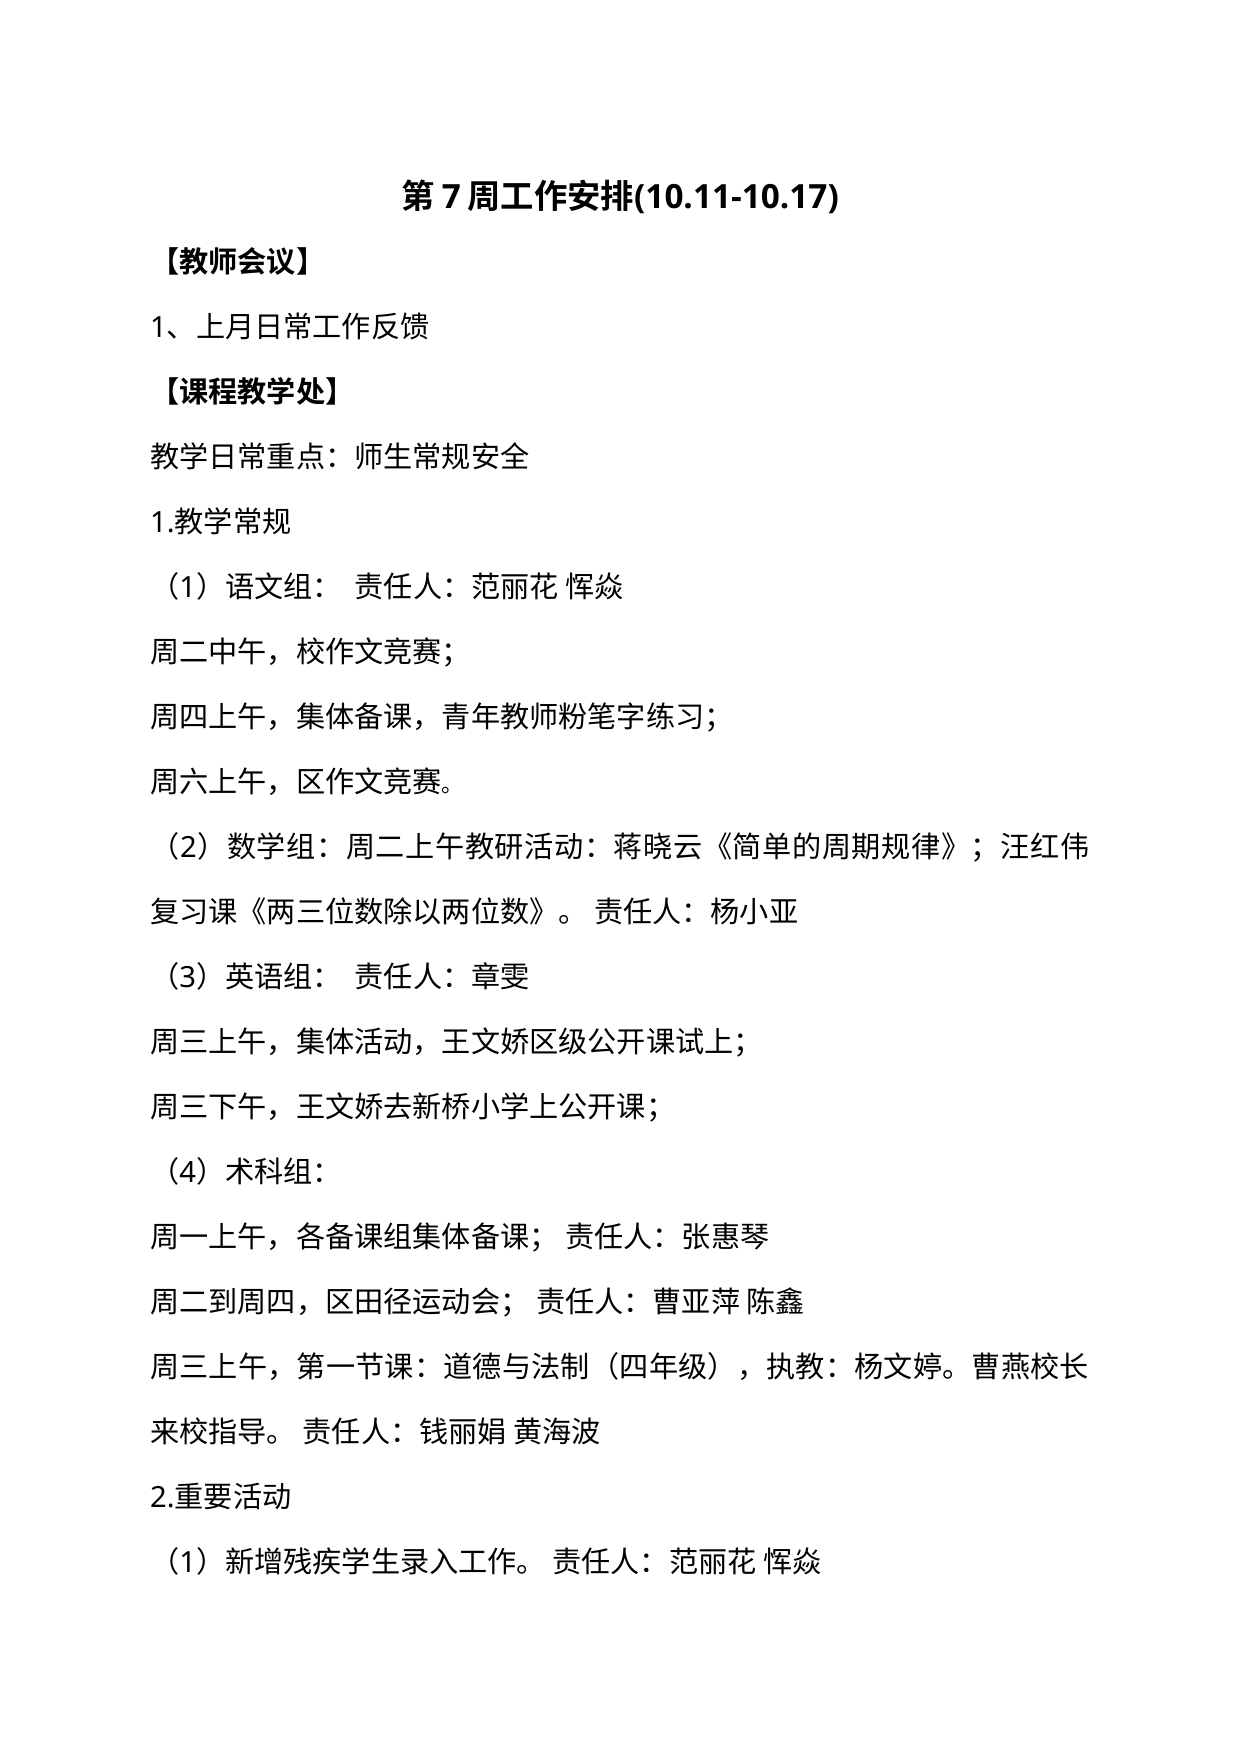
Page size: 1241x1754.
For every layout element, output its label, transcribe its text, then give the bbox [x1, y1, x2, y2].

text 周四上午，集体备课，青年教师粉笔字练习； [150, 682, 1090, 747]
text 周三上午，第一节课：道德与法制（四年级），执教：杨文婷。曹燕校长来校指导。 责任人：钱丽娟 黄海波 [150, 1332, 1090, 1462]
text 【课程教学处】 [150, 357, 1090, 422]
text 1.教学常规 [150, 487, 1090, 552]
text 教学日常重点：师生常规安全 [150, 422, 1090, 487]
text 周二中午，校作文竞赛； [150, 617, 1090, 682]
text 周一上午，各备课组集体备课； 责任人：张惠琴 [150, 1202, 1090, 1267]
text 【教师会议】 [150, 227, 1090, 292]
text 周二到周四，区田径运动会； 责任人：曹亚萍 陈鑫 [150, 1267, 1090, 1332]
text 2.重要活动 [150, 1462, 1090, 1527]
list 术科组： [150, 1137, 1090, 1202]
text 第7周工作安排(10.11-10.17) [150, 162, 1090, 227]
text （3）英语组： 责任人：章雯 [150, 942, 1090, 1007]
text （2）数学组：周二上午教研活动：蒋晓云《简单的周期规律》；汪红伟复习课《两三位数除以两位数》。 责任人：杨小亚 [150, 812, 1090, 942]
text 周六上午，区作文竞赛。 [150, 747, 1090, 812]
text （1）新增残疾学生录入工作。 责任人：范丽花 恽焱 [150, 1527, 1090, 1592]
list 上月日常工作反馈 [150, 292, 1090, 357]
text （1）语文组： 责任人：范丽花 恽焱 [150, 552, 1090, 617]
text 周三下午，王文娇去新桥小学上公开课； [150, 1072, 1090, 1137]
text 周三上午，集体活动，王文娇区级公开课试上； [150, 1007, 1090, 1072]
